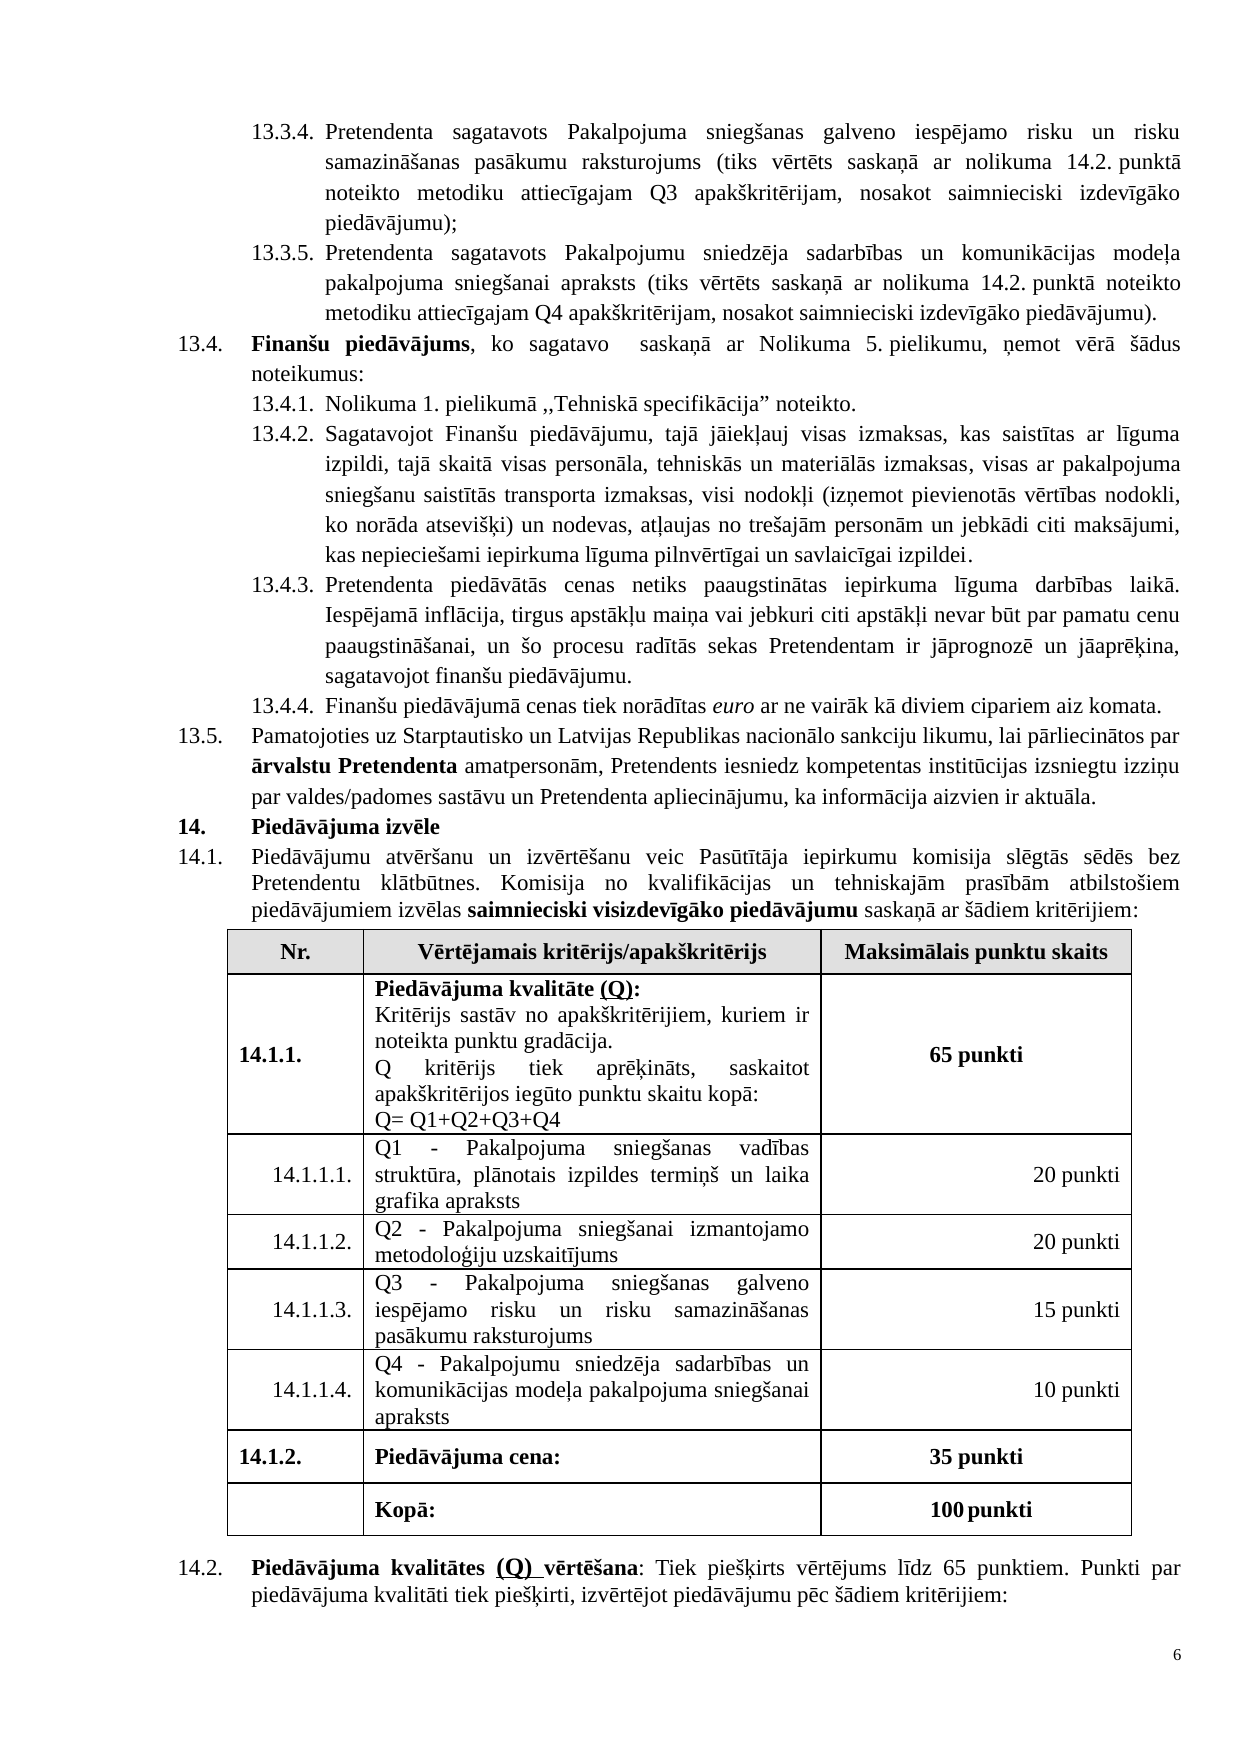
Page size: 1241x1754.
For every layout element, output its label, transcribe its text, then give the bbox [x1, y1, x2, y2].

table_cell Piedāvājuma cena: [364, 1431, 820, 1482]
table_cell punkti [822, 1484, 1131, 1535]
table_cell Q2 - Pakalpojuma sniegšanai izmantojamo metodoloģiju uzskaitījums [364, 1215, 820, 1268]
table_cell Piedāvājuma kvalitāte (Q): Kritērijs sastāv no apakškritērijiem, kuriem ir noteikta punktu gradācija. Q kritērijs tiek aprēķināts, saskaitot apakškritērijos iegūto punktu skaitu kopā: Q= Q1+Q2+Q3+Q4 [364, 975, 820, 1133]
table_cell 14.1.2. [228, 1431, 363, 1482]
table_cell Q3 - Pakalpojuma sniegšanas galveno iespējamo risku un risku samazināšanas pasākumu raksturojums [364, 1270, 820, 1348]
list Pretendenta sagatavots Pakalpojumu sniedzēja sadarbības un komunikācijas modeļa pakalpojuma sniegšanai apraksts (tiks vērtēts saskaņā ar nolikuma 14.2. punktā noteikto metodiku attiecīgajam Q4 apakškritērijam, nosakot saimnieciski izdevīgāko piedāvājumu). [251, 239, 1181, 326]
list Piedāvājuma izvēle [177, 813, 1181, 839]
table_cell 14.1.1.4. [228, 1350, 363, 1429]
list Piedāvājuma kvalitātes (Q) vērtēšana: Tiek piešķirts vērtējums līdz 65 punktiem. Punkti par piedāvājuma kvalitāti tiek piešķirti, izvērtējot piedāvājumu pēc šādiem kritērijiem: [177, 1552, 1181, 1607]
table_header Nr. [228, 930, 363, 973]
table_cell 20 punkti [822, 1215, 1131, 1268]
table_cell [228, 1484, 363, 1535]
list Pretendenta piedāvātās cenas netiks paaugstinātas iepirkuma līguma darbības laikā. Iespējamā inflācija, tirgus apstākļu maiņa vai jebkuri citi apstākļi nevar būt par pamatu cenu paaugstināšanai, un šo procesu radītās sekas Pretendentam ir jāprognozē un jāaprēķina, sagatavojot finanšu piedāvājumu. [251, 571, 1181, 688]
table_cell 14.1.1.2. [228, 1215, 363, 1268]
list Sagatavojot Finanšu piedāvājumu, tajā jāiekļauj visas izmaksas, kas saistītas ar līguma izpildi, tajā skaitā visas personāla, tehniskās un materiālās izmaksas, visas ar pakalpojuma sniegšanu saistītās transporta izmaksas, visi nodokļi (izņemot pievienotās vērtības nodokli, ko norāda atsevišķi) un nodevas, atļaujas no trešajām personām un jebkādi citi maksājumi, kas nepieciešami iepirkuma līguma pilnvērtīgai un savlaicīgai izpildei. [251, 420, 1181, 567]
list Piedāvājumu atvēršanu un izvērtēšanu veic Pasūtītāja iepirkumu komisija slēgtās sēdēs bez Pretendentu klātbūtnes. Komisija no kvalifikācijas un tehniskajām prasībām atbilstošiem piedāvājumiem izvēlas saimnieciski visizdevīgāko piedāvājumu saskaņā ar šādiem kritērijiem: [177, 843, 1181, 922]
table_cell 14.1.1. [228, 975, 363, 1133]
table_cell 14.1.1.1. [228, 1135, 363, 1213]
table_cell 20 punkti [822, 1135, 1131, 1213]
table_cell 65 punkti [822, 975, 1131, 1133]
table_cell 14.1.1.3. [228, 1270, 363, 1348]
table_cell 15 punkti [822, 1270, 1131, 1348]
table_cell 35 punkti [822, 1431, 1131, 1482]
table_cell Q4 - Pakalpojumu sniedzēja sadarbības un komunikācijas modeļa pakalpojuma sniegšanai apraksts [364, 1350, 820, 1429]
list Pamatojoties uz Starptautisko un Latvijas Republikas nacionālo sankciju likumu, lai pārliecinātos par ārvalstu Pretendenta amatpersonām, Pretendents iesniedz kompetentas institūcijas izsniegtu izziņu par valdes/padomes sastāvu un Pretendenta apliecinājumu, ka informācija aizvien ir aktuāla. [177, 722, 1181, 809]
table_cell Q1 - Pakalpojuma sniegšanas vadības struktūra, plānotais izpildes termiņš un laika grafika apraksts [364, 1135, 820, 1213]
list Finanšu piedāvājums, ko sagatavo saskaņā ar Nolikuma 5. pielikumu, ņemot vērā šādus noteikumus: [177, 329, 1181, 386]
list Finanšu piedāvājumā cenas tiek norādītas euro ar ne vairāk kā diviem cipariem aiz komata. [251, 692, 1181, 718]
table_cell Kopā: [364, 1484, 820, 1535]
table_header Maksimālais punktu skaits [822, 930, 1131, 973]
table_cell 10 punkti [822, 1350, 1131, 1429]
list Pretendenta sagatavots Pakalpojuma sniegšanas galveno iespējamo risku un risku samazināšanas pasākumu raksturojums (tiks vērtēts saskaņā ar nolikuma 14.2. punktā noteikto metodiku attiecīgajam Q3 apakškritērijam, nosakot saimnieciski izdevīgāko piedāvājumu); [251, 118, 1181, 235]
table_header Vērtējamais kritērijs/apakškritērijs [364, 930, 820, 973]
list Nolikuma 1. pielikumā ,,Tehniskā specifikācija” noteikto. [251, 390, 1181, 416]
